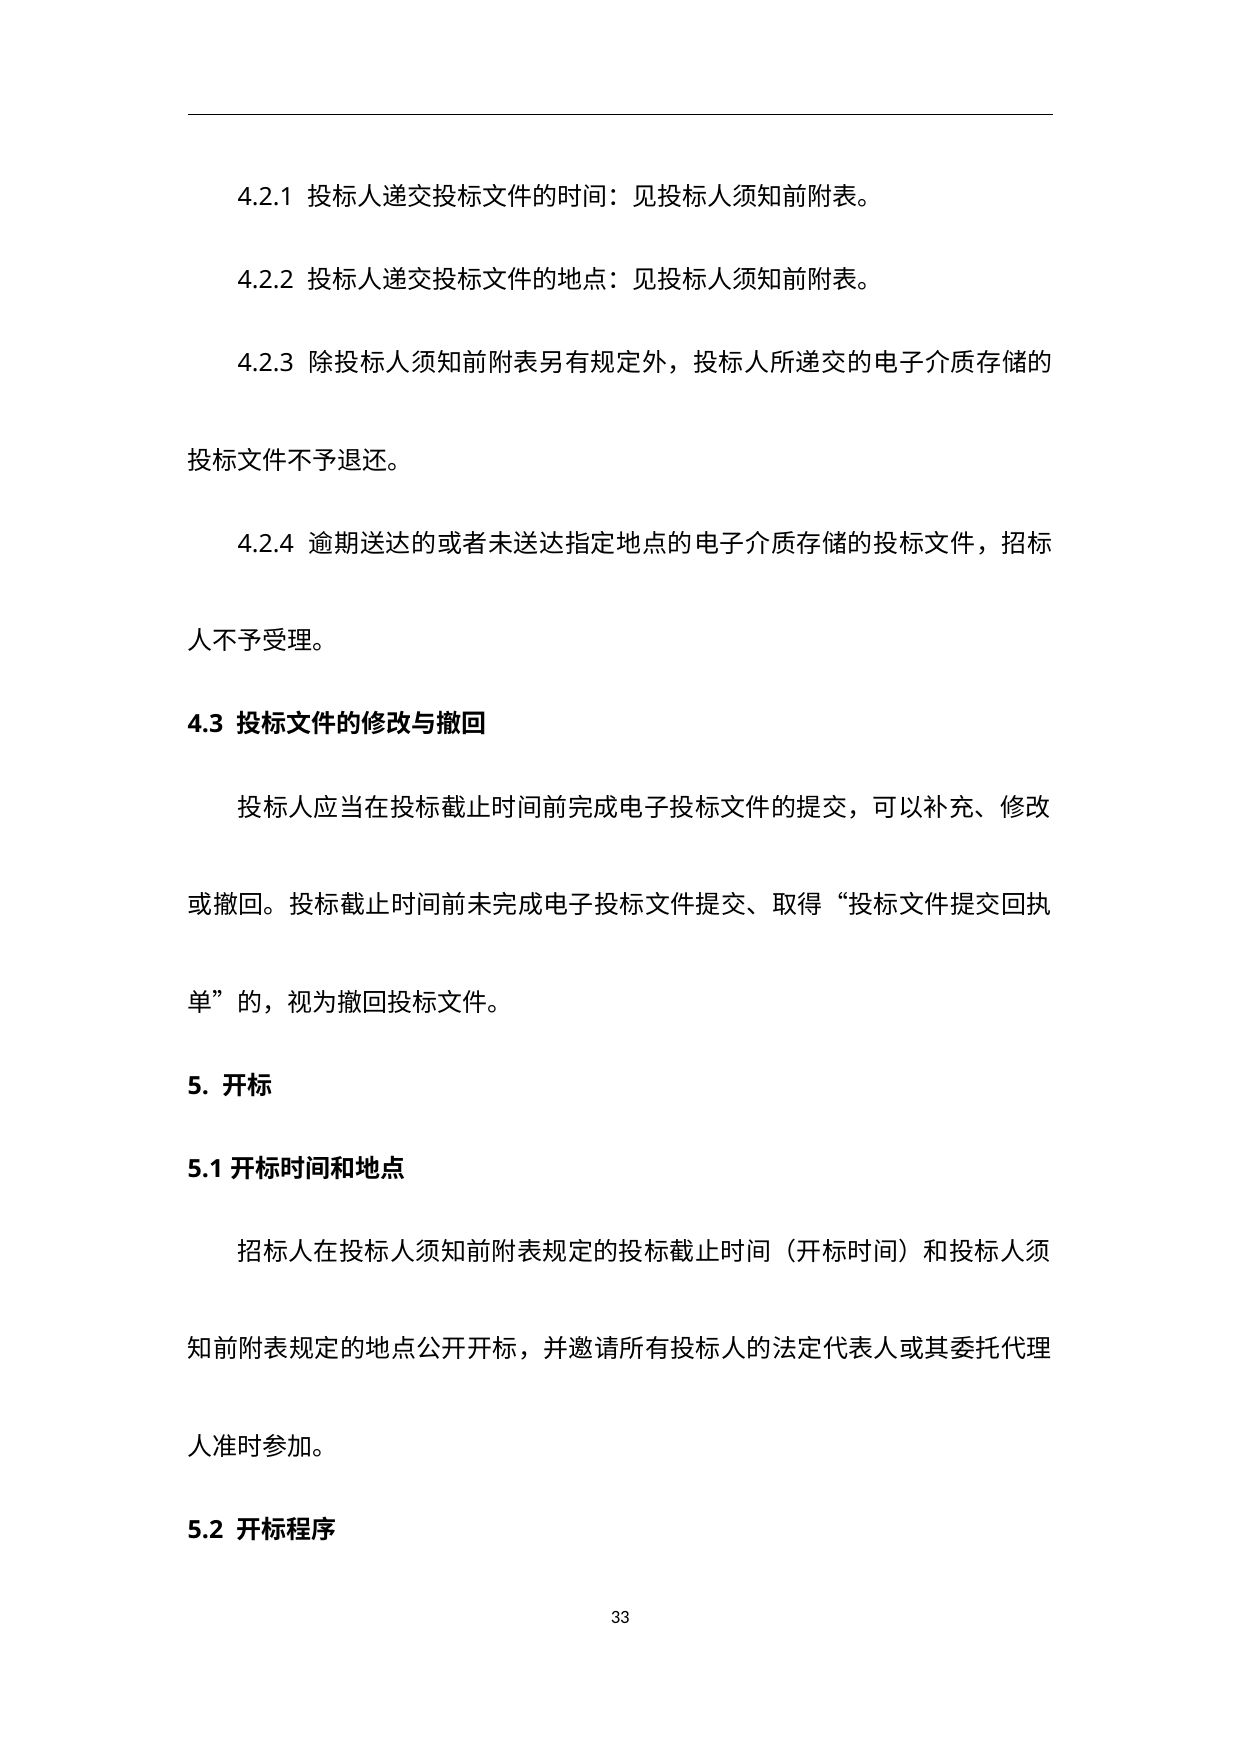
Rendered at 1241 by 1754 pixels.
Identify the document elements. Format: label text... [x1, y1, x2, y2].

text 5. 开标 [187, 1051, 1053, 1116]
text 4.2.2 投标人递交投标文件的地点：见投标人须知前附表。 [187, 245, 1053, 310]
text 4.3 投标文件的修改与撤回 [187, 689, 1053, 754]
text 5.1 开标时间和地点 [187, 1134, 1053, 1199]
text 4.2.3 除投标人须知前附表另有规定外，投标人所递交的电子介质存储的投标文件不予退还。 [187, 328, 1053, 491]
text 4.2.1 投标人递交投标文件的时间：见投标人须知前附表。 [187, 162, 1053, 227]
text 招标人在投标人须知前附表规定的投标截止时间（开标时间）和投标人须知前附表规定的地点公开开标，并邀请所有投标人的法定代表人或其委托代理人准时参加。 [187, 1217, 1053, 1477]
text 4.2.4 逾期送达的或者未送达指定地点的电子介质存储的投标文件，招标人不予受理。 [187, 509, 1053, 671]
text 5.2 开标程序 [187, 1495, 1053, 1560]
text 投标人应当在投标截止时间前完成电子投标文件的提交，可以补充、修改或撤回。投标截止时间前未完成电子投标文件提交、取得“投标文件提交回执单”的，视为撤回投标文件。 [187, 773, 1053, 1033]
